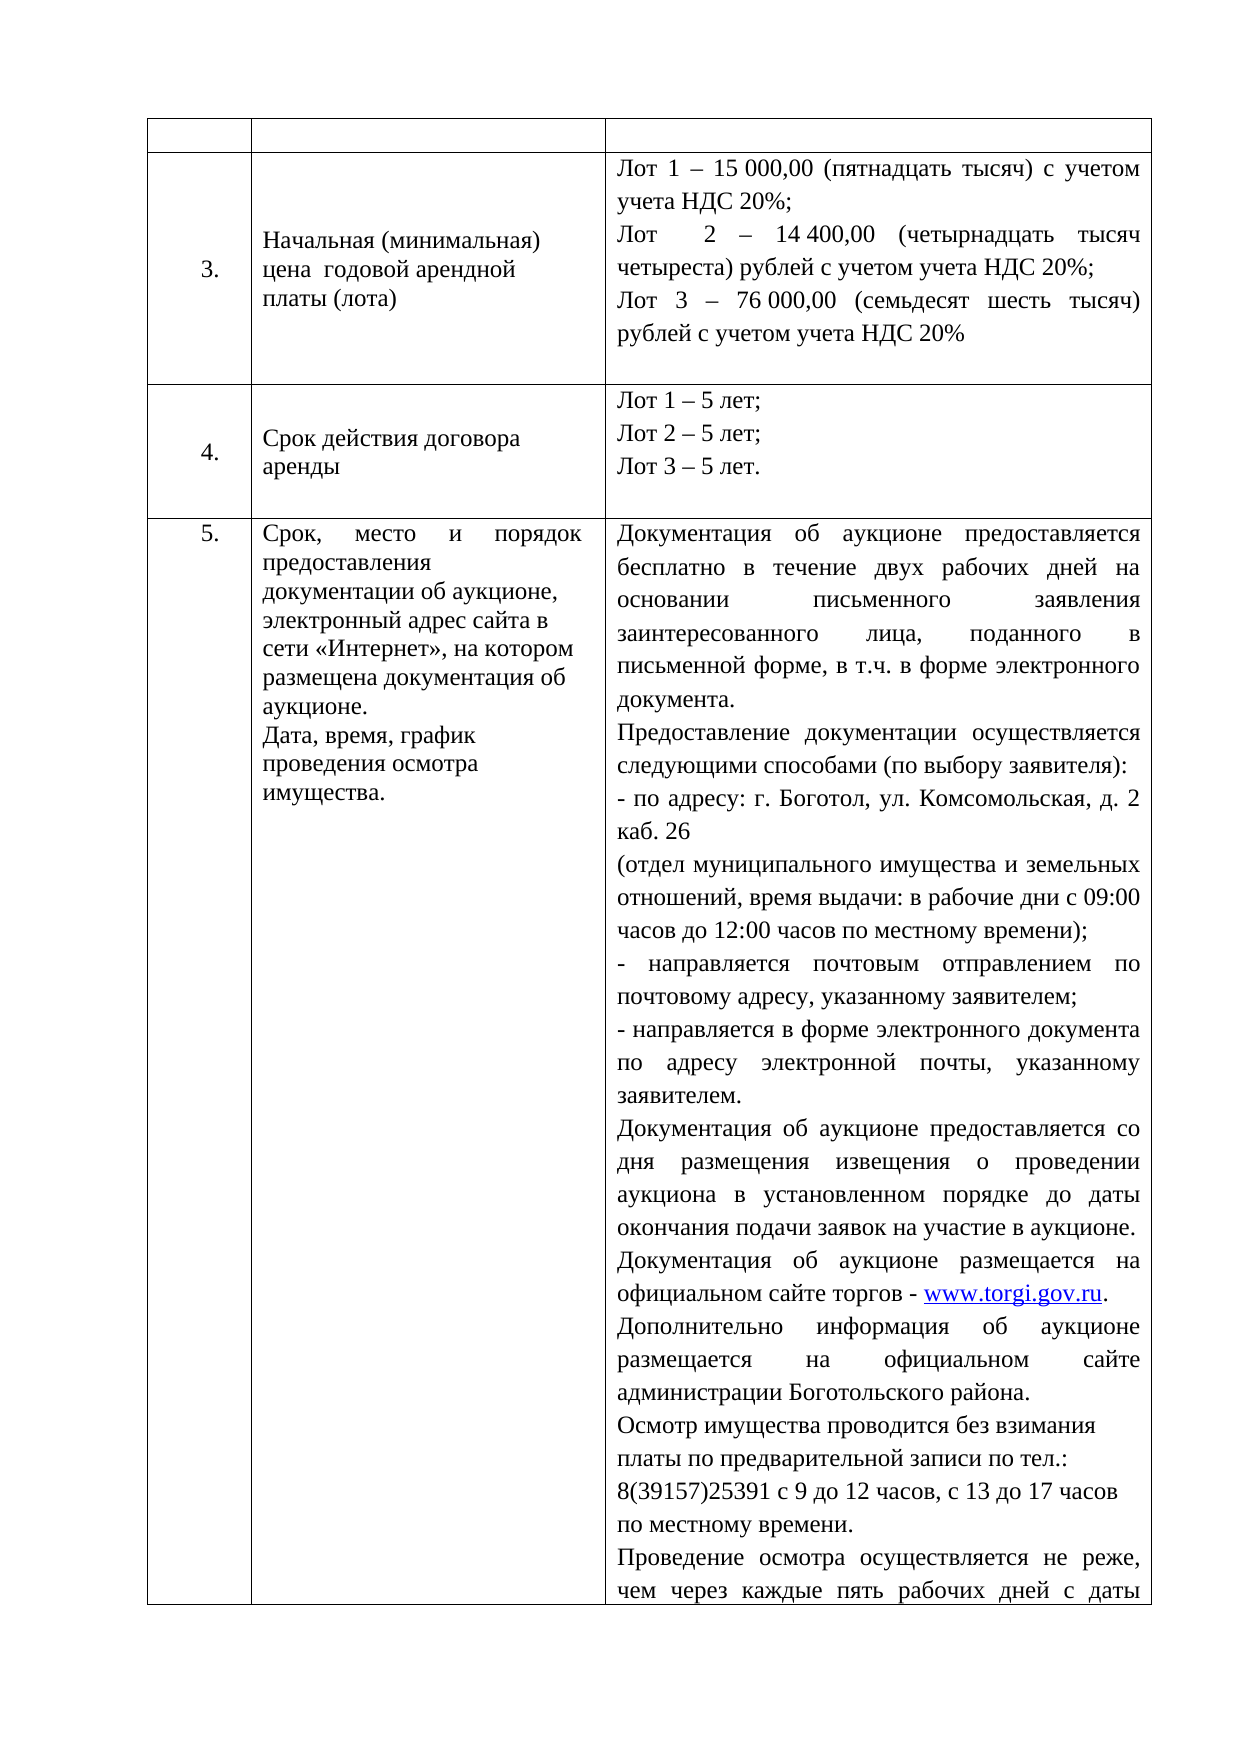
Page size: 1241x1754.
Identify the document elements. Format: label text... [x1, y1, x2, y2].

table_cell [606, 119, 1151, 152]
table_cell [606, 519, 1151, 1604]
table_cell [148, 119, 251, 152]
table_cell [252, 119, 605, 152]
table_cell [252, 519, 605, 1604]
table_cell Лот 1 – 5 лет; Лот 2 – 5 лет; Лот 3 – 5 лет. [606, 385, 1151, 517]
table_cell [148, 153, 251, 384]
table_cell [148, 385, 251, 517]
table_cell Лот 1 – 15 000,00 (пятнадцать тысяч) с учетом учета НДС 20%; Лот 2 – 14 400,00 (четырнадцать тысяч четыреста) рублей с учетом учета НДС 20%; Лот 3 – 76 000,00 (семьдесят шесть тысяч) рублей с учетом учета НДС 20% [606, 153, 1151, 384]
table_cell Срок действия договора аренды [252, 385, 605, 517]
table_cell Начальная (минимальная) цена годовой арендной платы (лота) [252, 153, 605, 384]
table_cell [148, 519, 251, 1604]
